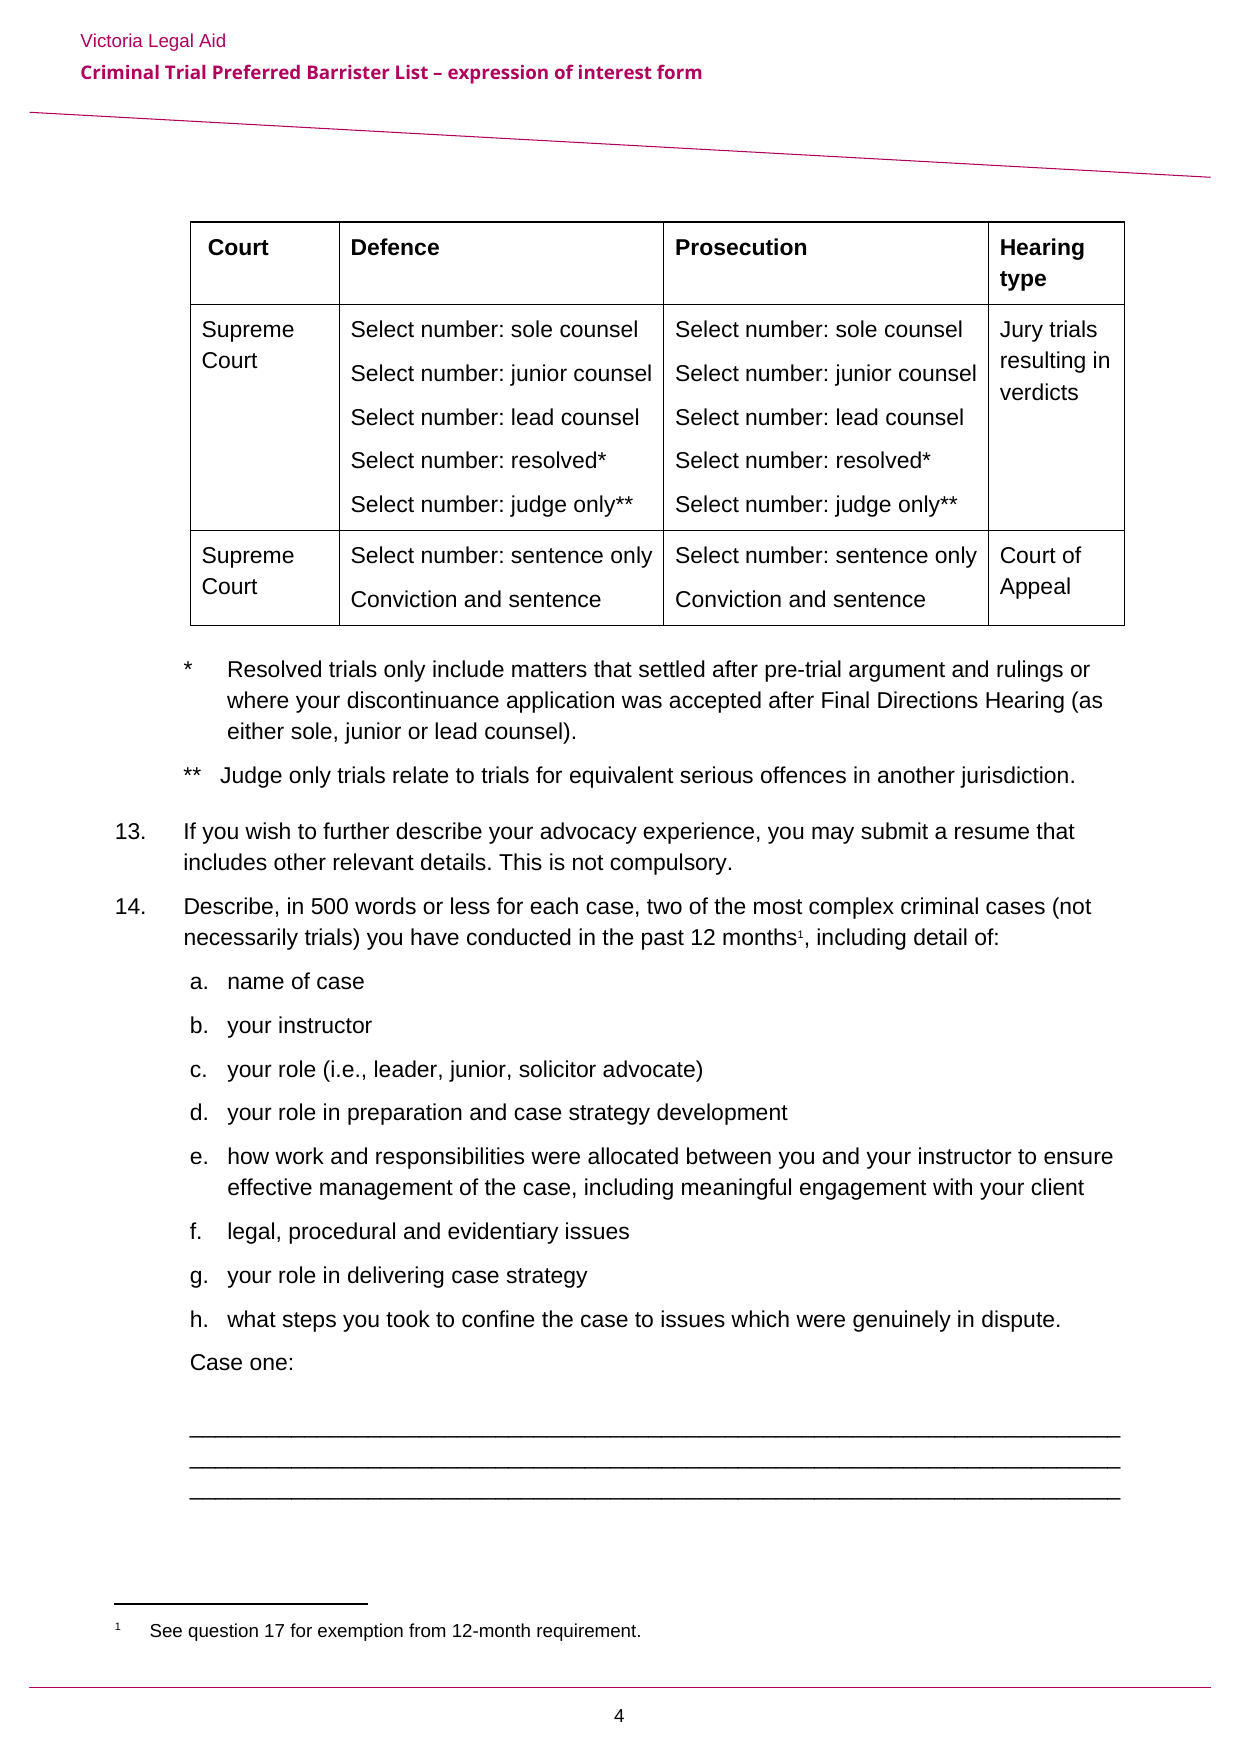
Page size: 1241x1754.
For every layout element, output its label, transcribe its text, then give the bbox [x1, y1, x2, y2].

table_header Court [191, 223, 339, 304]
text Case one: ___________________________________________________________________________________________________________________________________________________________________________________________________________________________ [189, 1344, 1126, 1501]
list your role (i.e., leader, junior, solicitor advocate) [189, 1051, 1126, 1082]
list name of case [189, 963, 1126, 994]
list your role in preparation and case strategy development [189, 1094, 1126, 1126]
list how work and responsibilities were allocated between you and your instructor to ensure effective management of the case, including meaningful engagement with your client [189, 1138, 1126, 1201]
list legal, procedural and evidentiary issues [189, 1213, 1126, 1244]
table_cell Jury trials resulting in verdicts [989, 305, 1124, 530]
list your role in delivering case strategy [189, 1257, 1126, 1288]
table_cell [340, 305, 663, 530]
table_cell [664, 531, 988, 624]
table_cell [664, 305, 988, 530]
text ** Judge only trials relate to trials for equivalent serious offences in another jurisdiction. [114, 757, 1126, 788]
table_cell Supreme Court [191, 531, 339, 624]
text * Resolved trials only include matters that settled after pre-trial argument and rulings or where your discontinuance application was accepted after Final Directions Hearing (as either sole, junior or lead counsel). [183, 651, 1126, 744]
table_header Hearing type [989, 223, 1124, 304]
list your instructor [189, 1007, 1126, 1038]
table_cell [340, 531, 663, 624]
table_cell Supreme Court [191, 305, 339, 530]
table_header Defence [340, 223, 663, 304]
text 14. Describe, in 500 words or less for each case, two of the most complex criminal cases (not necessarily trials) you have conducted in the past 12 months, including detail of: [114, 888, 1126, 951]
table_header Prosecution [664, 223, 988, 304]
table_cell Court of Appeal [989, 531, 1124, 624]
text 13. If you wish to further describe your advocacy experience, you may submit a resume that includes other relevant details. This is not compulsory. [114, 813, 1126, 876]
list what steps you took to confine the case to issues which were genuinely in dispute. [189, 1301, 1126, 1332]
